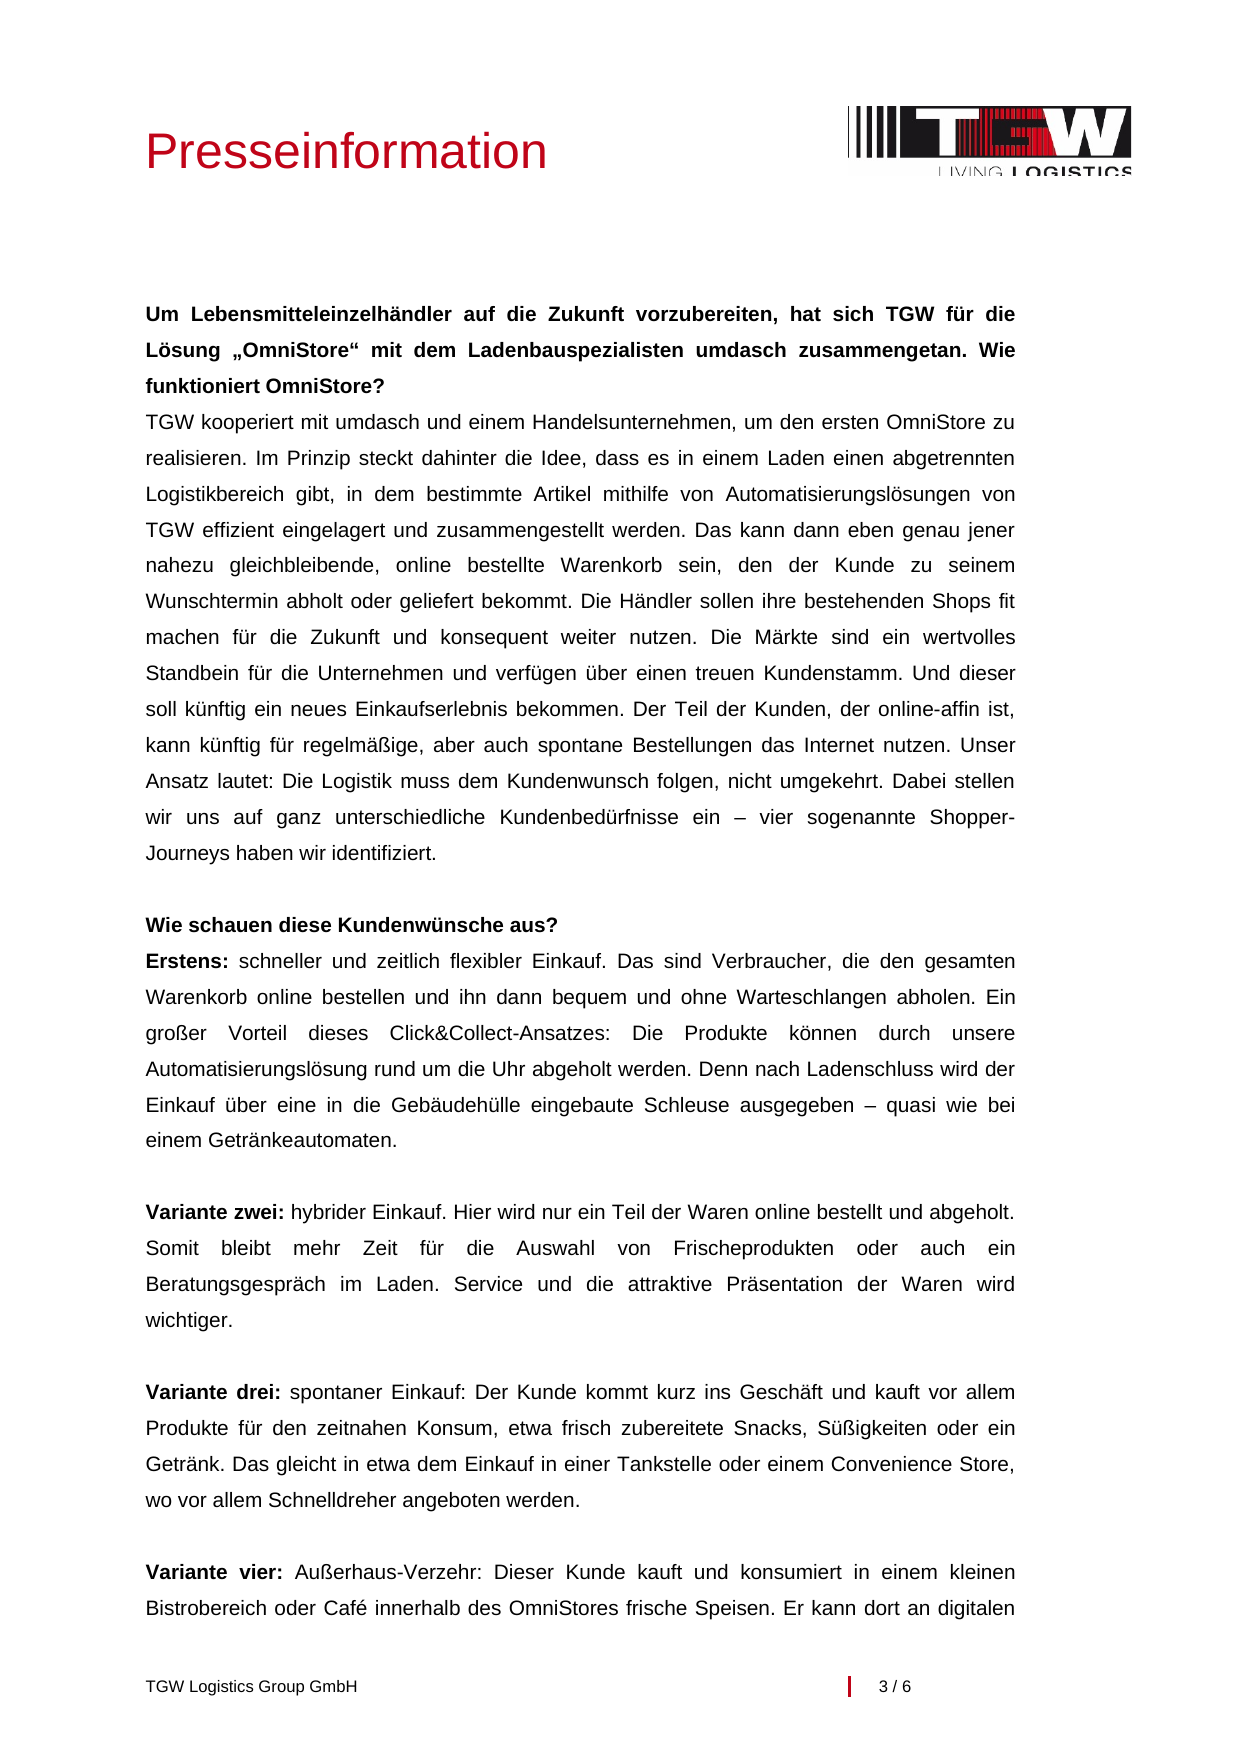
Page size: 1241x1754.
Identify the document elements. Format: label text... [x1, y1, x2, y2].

text Wie schauen diese Kundenwünsche aus? [145, 913, 1017, 937]
text Erstens: schneller und zeitlich flexibler Einkauf. Das sind Verbraucher, die den gesamten Warenkorb online bestellen und ihn dann bequem und ohne Warteschlangen abholen. Ein großer Vorteil dieses Click&Collect-Ansatzes: Die Produkte können durch unsere Automatisierungslösung rund um die Uhr abgeholt werden. Denn nach Ladenschluss wird der Einkauf über eine in die Gebäudehülle eingebaute Schleuse ausgegeben – quasi wie bei einem Getränkeautomaten. [145, 949, 1017, 1152]
text Variante zwei: hybrider Einkauf. Hier wird nur ein Teil der Waren online bestellt und abgeholt. Somit bleibt mehr Zeit für die Auswahl von Frischeprodukten oder auch ein Beratungsgespräch im Laden. Service und die attraktive Präsentation der Waren wird wichtiger. [145, 1200, 1017, 1332]
text TGW kooperiert mit umdasch und einem Handelsunternehmen, um den ersten OmniStore zu realisieren. Im Prinzip steckt dahinter die Idee, dass es in einem Laden einen abgetrennten Logistikbereich gibt, in dem bestimmte Artikel mithilfe von Automatisierungslösungen von TGW effizient eingelagert und zusammengestellt werden. Das kann dann eben genau jener nahezu gleichbleibende, online bestellte Warenkorb sein, den der Kunde zu seinem Wunschtermin abholt oder geliefert bekommt. Die Händler sollen ihre bestehenden Shops fit machen für die Zukunft und konsequent weiter nutzen. Die Märkte sind ein wertvolles Standbein für die Unternehmen und verfügen über einen treuen Kundenstamm. Und dieser soll künftig ein neues Einkaufserlebnis bekommen. Der Teil der Kunden, der online-affin ist, kann künftig für regelmäßige, aber auch spontane Bestellungen das Internet nutzen. Unser Ansatz lautet: Die Logistik muss dem Kundenwunsch folgen, nicht umgekehrt. Dabei stellen wir uns auf ganz unterschiedliche Kundenbedürfnisse ein – vier sogenannte Shopper-Journeys haben wir identifiziert. [145, 409, 1017, 865]
picture [846, 106, 1132, 176]
text Um Lebensmitteleinzelhändler auf die Zukunft vorzubereiten, hat sich TGW für die Lösung „OmniStore“ mit dem Ladenbauspezialisten umdasch zusammengetan. Wie funktioniert OmniStore? [145, 302, 1017, 398]
text Variante drei: spontaner Einkauf: Der Kunde kommt kurz ins Geschäft und kauft vor allem Produkte für den zeitnahen Konsum, etwa frisch zubereitete Snacks, Süßigkeiten oder ein Getränk. Das gleicht in etwa dem Einkauf in einer Tankstelle oder einem Convenience Store, wo vor allem Schnelldreher angeboten werden. [145, 1380, 1017, 1512]
